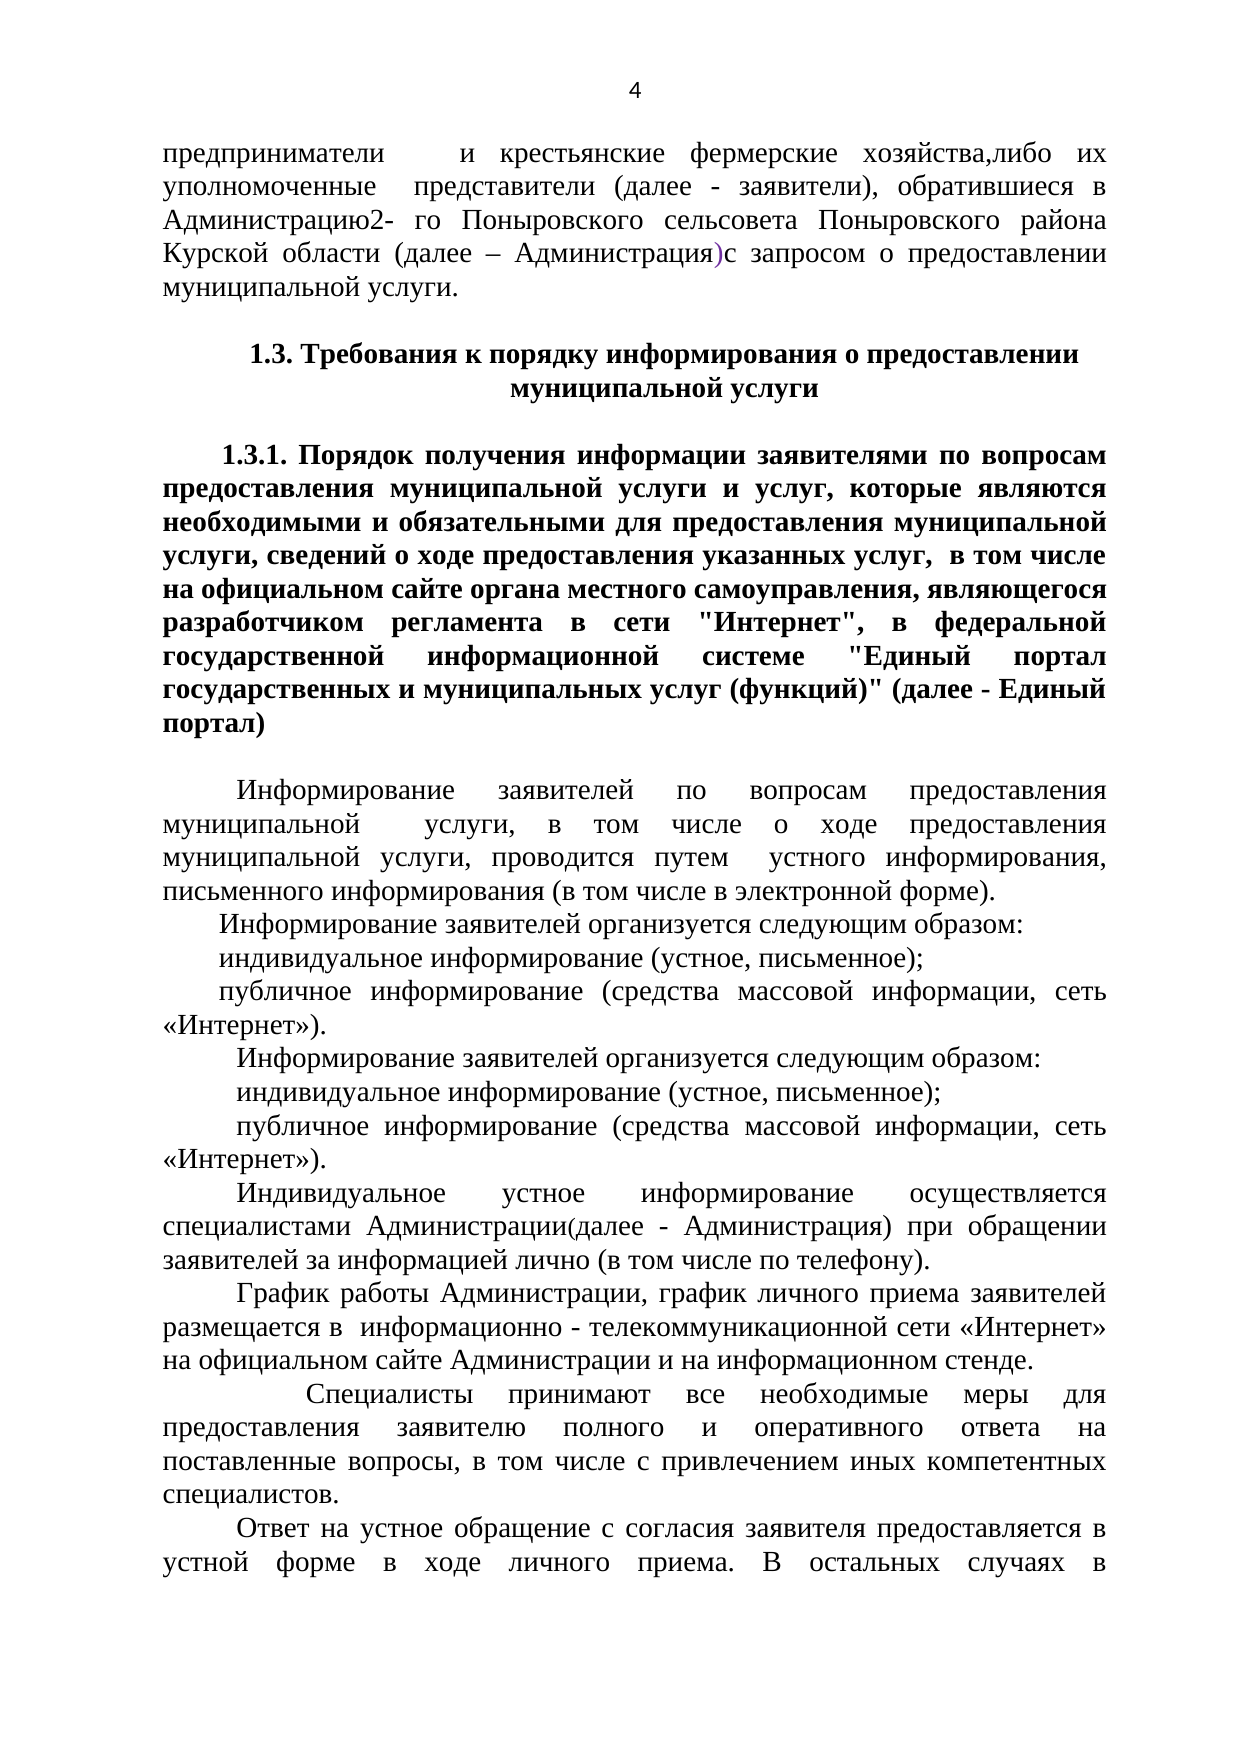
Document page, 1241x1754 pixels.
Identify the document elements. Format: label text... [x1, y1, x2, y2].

text Информирование заявителей по вопросам предоставления муниципальной услуги, в том числе о ходе предоставления муниципальной услуги, проводится путем устного информирования, письменного информирования (в том числе в электронной форме). [162, 772, 1107, 906]
text Информирование заявителей организуется следующим образом: [162, 906, 1107, 940]
text Специалисты принимают все необходимые меры для предоставления заявителю полного и оперативного ответа на поставленные вопросы, в том числе с привлечением иных компетентных специалистов. [162, 1376, 1107, 1510]
text индивидуальное информирование (устное, письменное); [162, 940, 1107, 973]
text публичное информирование (средства массовой информации, сеть «Интернет»). [162, 1108, 1107, 1175]
text 1.3. Требования к порядку информирования о предоставлении [162, 336, 1107, 370]
text 1.3.1. Порядок получения информации заявителями по вопросам предоставления муниципальной услуги и услуг, которые являются необходимыми и обязательными для предоставления муниципальной услуги, сведений о ходе предоставления указанных услуг, в том числе на официальном сайте органа местного самоуправления, являющегося разработчиком регламента в сети "Интернет", в федеральной государственной информационной системе "Единый портал государственных и муниципальных услуг (функций)" (далее - Единый портал) [162, 437, 1107, 739]
text График работы Администрации, график личного приема заявителей размещается в информационно - телекоммуникационной сети «Интернет» на официальном сайте Администрации и на информационном стенде. [162, 1275, 1107, 1376]
text муниципальной услуги [162, 370, 1107, 403]
text Информирование заявителей организуется следующим образом: [162, 1041, 1107, 1074]
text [162, 135, 1107, 303]
text Индивидуальное устное информирование осуществляется специалистами Администрации(далее - Администрация) при обращении заявителей за информацией лично (в том числе по телефону). [162, 1175, 1107, 1275]
text публичное информирование (средства массовой информации, сеть «Интернет»). [162, 973, 1107, 1041]
text индивидуальное информирование (устное, письменное); [162, 1074, 1107, 1108]
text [162, 1510, 1107, 1577]
